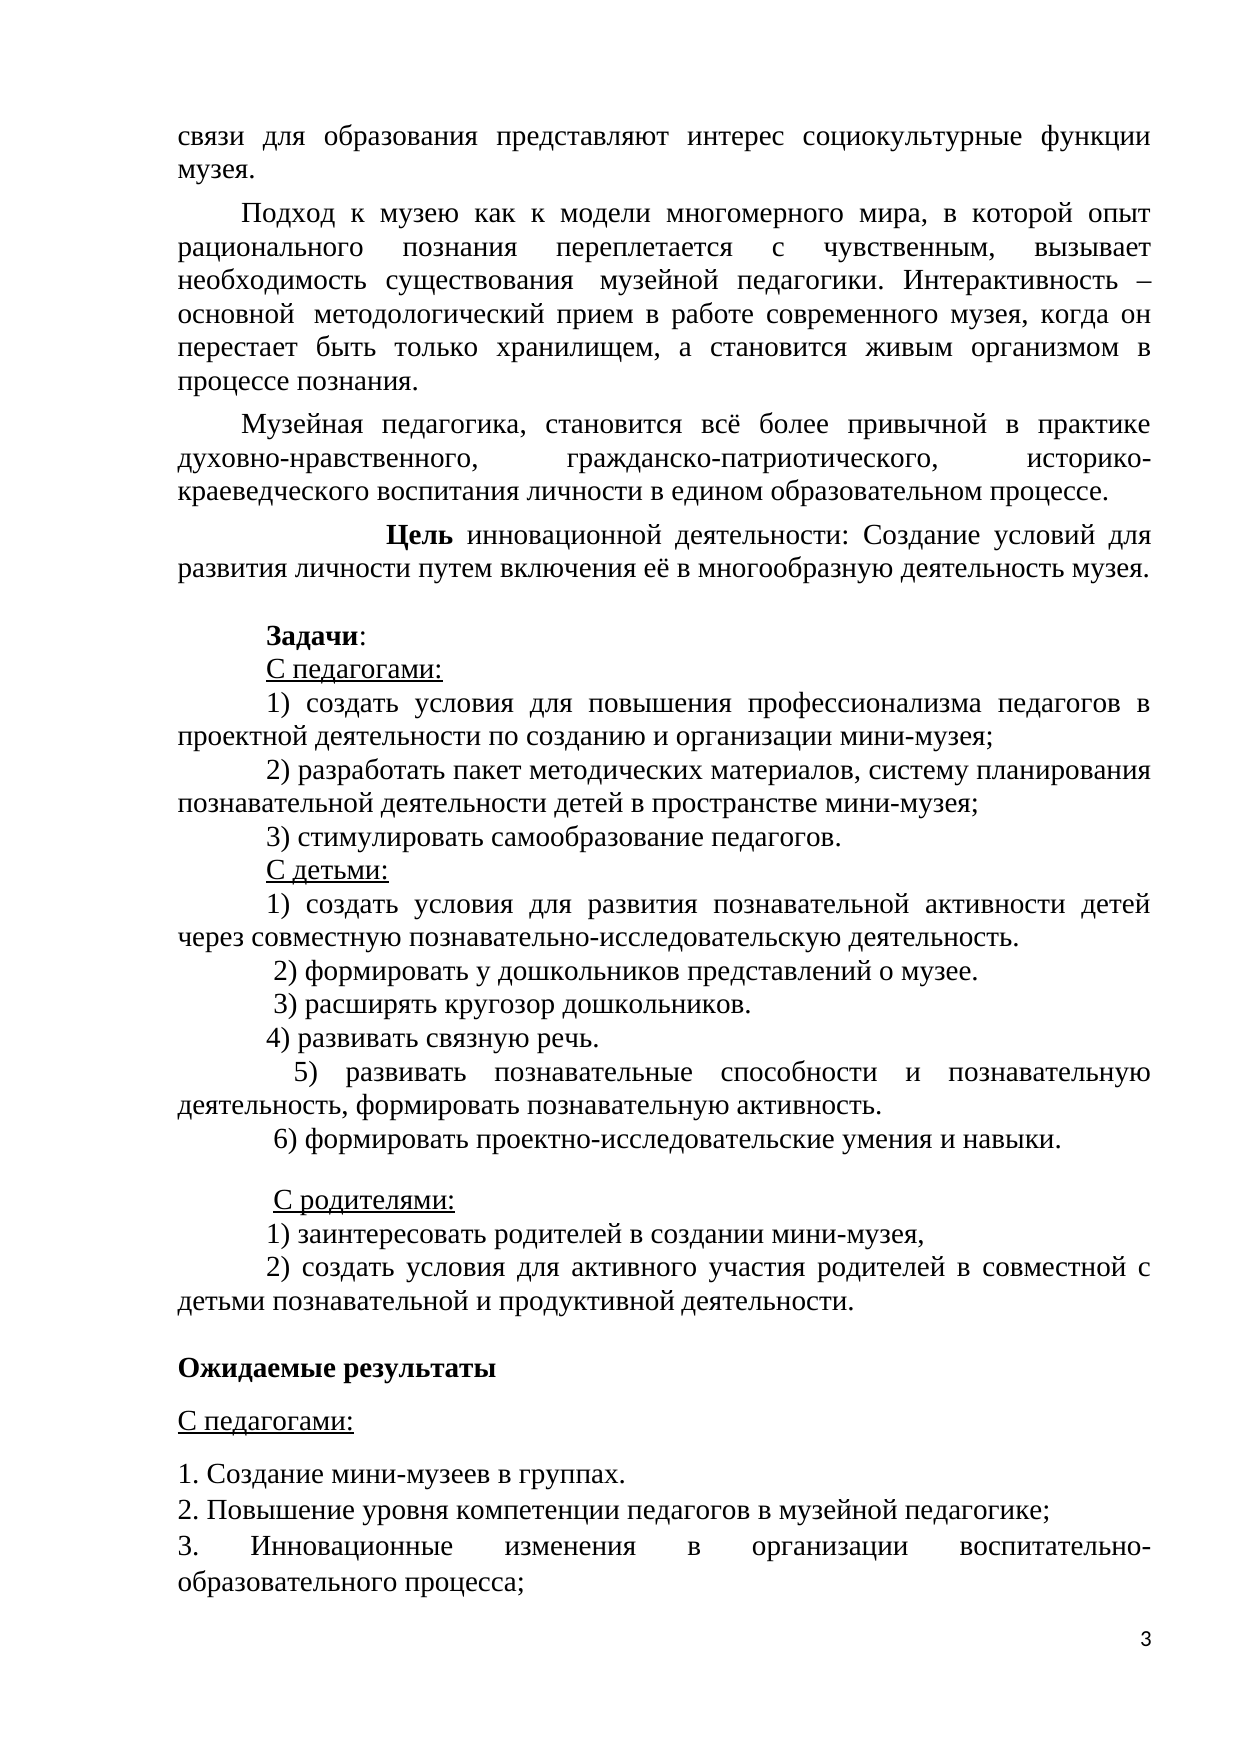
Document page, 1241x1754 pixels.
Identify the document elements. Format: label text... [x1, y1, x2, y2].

text 2) разработать пакет методических материалов, систему планирования познавательной деятельности детей в пространстве мини-музея; [177, 752, 1152, 819]
text 5) развивать познавательные способности и познавательную деятельность, формировать познавательную активность. [177, 1054, 1152, 1121]
text 2. Повышение уровня компетенции педагогов в музейной педагогике; [177, 1492, 1152, 1525]
text С педагогами: [177, 651, 1152, 685]
text 3) расширять кругозор дошкольников. [177, 987, 1152, 1020]
text 3. Инновационные изменения в организации воспитательно-образовательного процесса; [177, 1528, 1152, 1598]
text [177, 118, 1152, 185]
text 3) стимулировать самообразование педагогов. [177, 819, 1152, 852]
text Цель инновационной деятельности: Создание условий для развития личности путем включения её в многообразную деятельность музея. [177, 517, 1152, 584]
text 1) заинтересовать родителей в создании мини-музея, [177, 1216, 1152, 1249]
text 2) создать условия для активного участия родителей в совместной с детьми познавательной и продуктивной деятельности. [177, 1249, 1152, 1317]
text 1. Создание мини-музеев в группах. [177, 1456, 1152, 1489]
text 6) формировать проектно-исследовательские умения и навыки. [177, 1121, 1152, 1154]
text Ожидаемые результаты [177, 1350, 1152, 1384]
text Музейная педагогика, становится всё более привычной в практике духовно-нравственного, гражданско-патриотического, историко-краеведческого воспитания личности в едином образовательном процессе. [177, 406, 1152, 507]
text 1) создать условия для повышения профессионализма педагогов в проектной деятельности по созданию и организации мини-музея; [177, 685, 1152, 752]
text 4) развивать связную речь. [177, 1020, 1152, 1054]
text Подход к музею как к модели многомерного мира, в которой опыт рационального познания переплетается с чувственным, вызывает необходимость существования музейной педагогики. Интерактивность – основной методологический прием в работе современного музея, когда он перестает быть только хранилищем, а становится живым организмом в процессе познания. [177, 195, 1152, 396]
text С родителями: [177, 1182, 1152, 1216]
text 2) формировать у дошкольников представлений о музее. [177, 953, 1152, 987]
text С детьми: [177, 852, 1152, 886]
text С педагогами: [177, 1403, 1152, 1436]
text Задачи: [177, 618, 1152, 651]
text 1) создать условия для развития познавательной активности детей через совместную познавательно-исследовательскую деятельность. [177, 886, 1152, 953]
